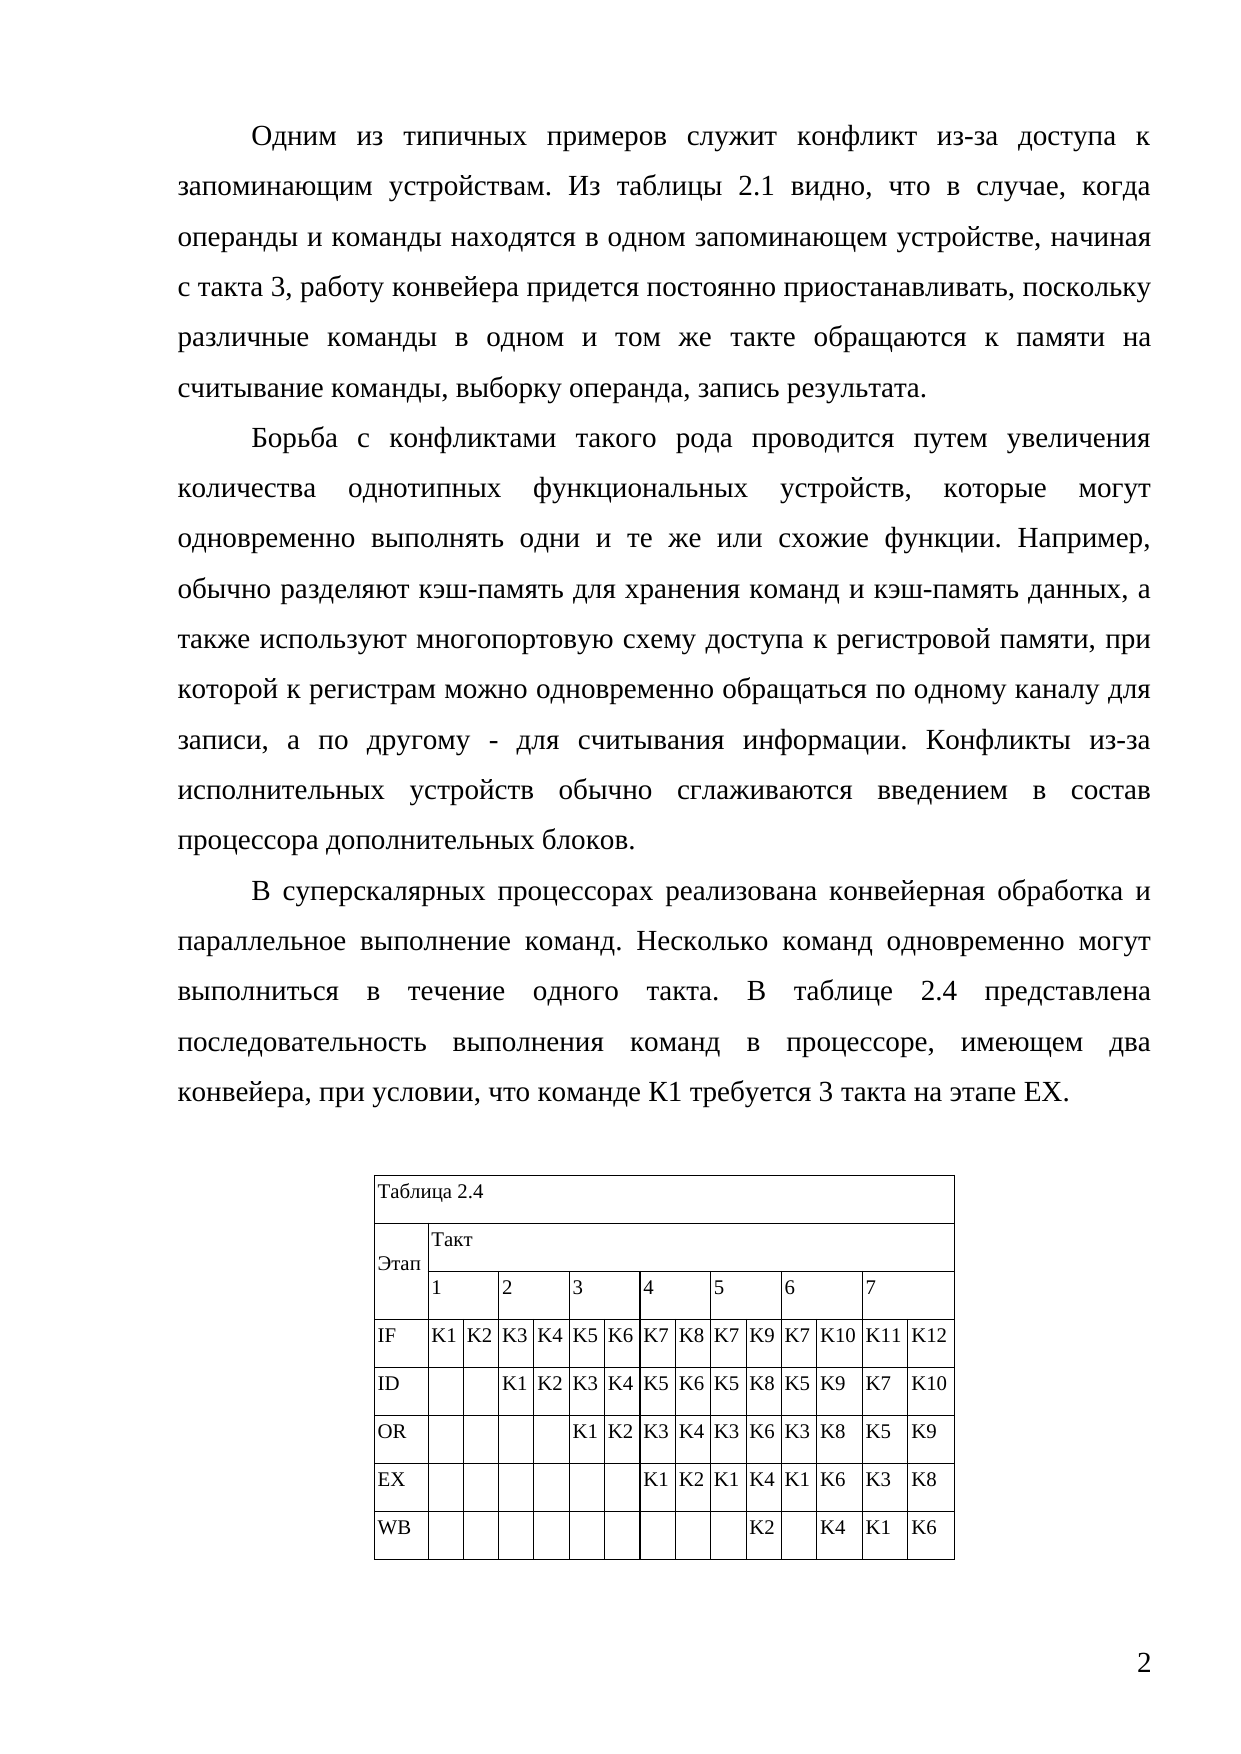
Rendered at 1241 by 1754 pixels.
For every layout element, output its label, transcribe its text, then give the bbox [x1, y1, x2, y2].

table_cell Этап [375, 1224, 428, 1319]
table_cell IF [375, 1320, 428, 1367]
table_cell [499, 1416, 533, 1463]
table_cell [429, 1416, 463, 1463]
table_cell K3 [499, 1320, 533, 1367]
table_cell ID [375, 1368, 428, 1415]
table_cell [499, 1464, 533, 1511]
table_cell K6 [676, 1368, 710, 1415]
table_cell K7 [863, 1368, 907, 1415]
table_cell [429, 1464, 463, 1511]
table_cell [464, 1368, 498, 1415]
table_cell K7 [641, 1320, 675, 1367]
table_cell [499, 1512, 533, 1559]
table_cell K6 [817, 1464, 862, 1511]
table_cell K1 [499, 1368, 533, 1415]
table_cell K1 [429, 1320, 463, 1367]
table_cell [429, 1512, 463, 1559]
table_cell [534, 1464, 569, 1511]
table_cell K2 [534, 1368, 569, 1415]
table_cell K5 [782, 1368, 816, 1415]
table_cell K2 [747, 1512, 781, 1559]
table_cell [676, 1512, 710, 1559]
table_cell [464, 1416, 498, 1463]
table_cell [570, 1464, 604, 1511]
table_cell 7 [863, 1272, 954, 1319]
table_cell K6 [747, 1416, 781, 1463]
table_cell K5 [863, 1416, 907, 1463]
table_cell K3 [641, 1416, 675, 1463]
table_header Таблица 2.4 [375, 1176, 954, 1223]
table_cell K1 [570, 1416, 604, 1463]
table_cell K8 [908, 1464, 954, 1511]
table_cell K2 [464, 1320, 498, 1367]
table_cell [641, 1512, 675, 1559]
table_cell K4 [747, 1464, 781, 1511]
table_cell K10 [817, 1320, 862, 1367]
table_cell K5 [711, 1368, 746, 1415]
table_cell OR [375, 1416, 428, 1463]
table_cell K6 [908, 1512, 954, 1559]
table_cell K5 [641, 1368, 675, 1415]
table_cell 1 [429, 1272, 498, 1319]
table_cell K4 [817, 1512, 862, 1559]
table_cell EX [375, 1464, 428, 1511]
text В суперскалярных процессорах реализована конвейерная обработка и параллельное выполнение команд. Несколько команд одновременно могут выполниться в течение одного такта. В таблице 2.4 представлена последовательность выполнения команд в процессоре, имеющем два конвейера, при условии, что команде К1 требуется 3 такта на этапе EX. [177, 873, 1152, 1108]
table_cell [605, 1464, 639, 1511]
table_cell K4 [676, 1416, 710, 1463]
table_cell [534, 1416, 569, 1463]
table_cell K12 [908, 1320, 954, 1367]
table_cell [429, 1368, 463, 1415]
table_cell K9 [908, 1416, 954, 1463]
table_cell K1 [641, 1464, 675, 1511]
table_cell K5 [570, 1320, 604, 1367]
table_cell K1 [782, 1464, 816, 1511]
table_cell [534, 1512, 569, 1559]
table_cell K4 [534, 1320, 569, 1367]
table_cell 5 [711, 1272, 781, 1319]
table_cell Такт [429, 1224, 954, 1271]
table_cell [464, 1464, 498, 1511]
text Одним из типичных примеров служит конфликт из-за доступа к запоминающим устройствам. Из таблицы 2.1 видно, что в случае, когда операнды и команды находятся в одном запоминающем устройстве, начиная с такта 3, работу конвейера придется постоянно приостанавливать, поскольку различные команды в одном и том же такте обращаются к памяти на считывание команды, выборку операнда, запись результата. [177, 118, 1152, 403]
table_cell K7 [782, 1320, 816, 1367]
table_cell K3 [863, 1464, 907, 1511]
table_cell K10 [908, 1368, 954, 1415]
table_cell K2 [605, 1416, 639, 1463]
table_cell K4 [605, 1368, 639, 1415]
table_cell K3 [782, 1416, 816, 1463]
table_cell K9 [817, 1368, 862, 1415]
table_cell 3 [570, 1272, 639, 1319]
table_cell 6 [782, 1272, 862, 1319]
table_cell K9 [747, 1320, 781, 1367]
table_cell K8 [676, 1320, 710, 1367]
table_cell [605, 1512, 639, 1559]
table_cell K3 [711, 1416, 746, 1463]
table_cell [464, 1512, 498, 1559]
table_cell K1 [863, 1512, 907, 1559]
table_cell K8 [817, 1416, 862, 1463]
table_cell K7 [711, 1320, 746, 1367]
table_cell [711, 1512, 746, 1559]
table_cell K2 [676, 1464, 710, 1511]
table_cell [570, 1512, 604, 1559]
table_cell K1 [711, 1464, 746, 1511]
table_cell [782, 1512, 816, 1559]
table_cell 4 [641, 1272, 710, 1319]
table_cell WB [375, 1512, 428, 1559]
table_cell K11 [863, 1320, 907, 1367]
text Борьба с конфликтами такого рода проводится путем увеличения количества однотипных функциональных устройств, которые могут одновременно выполнять одни и те же или схожие функции. Например, обычно разделяют кэш-память для хранения команд и кэш-память данных, а также используют многопортовую схему доступа к регистровой памяти, при которой к регистрам можно одновременно обращаться по одному каналу для записи, а по другому - для считывания информации. Конфликты из-за исполнительных устройств обычно сглаживаются введением в состав процессора дополнительных блоков. [177, 420, 1152, 856]
table_cell 2 [499, 1272, 569, 1319]
table_cell K3 [570, 1368, 604, 1415]
table_cell K6 [605, 1320, 639, 1367]
table_cell K8 [747, 1368, 781, 1415]
